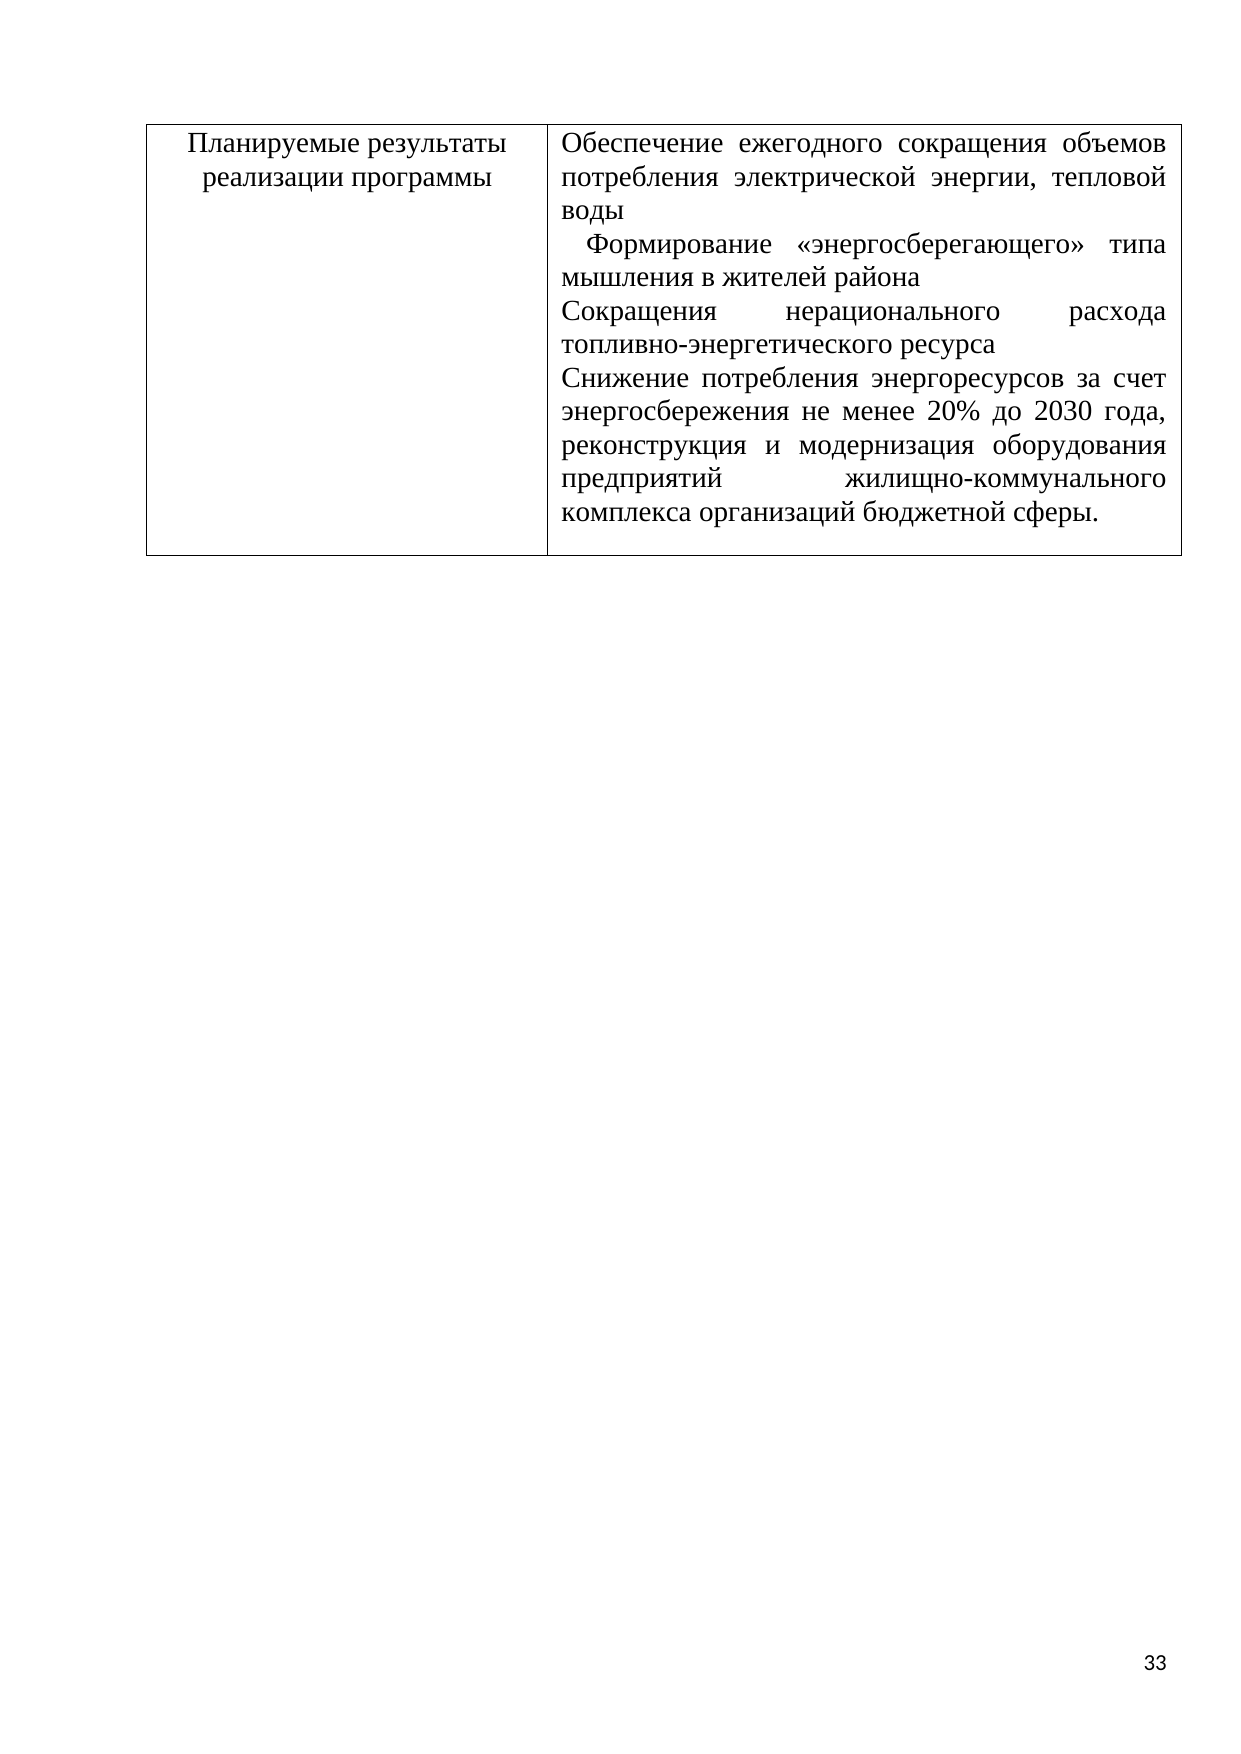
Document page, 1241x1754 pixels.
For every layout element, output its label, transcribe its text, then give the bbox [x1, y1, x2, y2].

table_cell Обеспечение ежегодного сокращения объемов потребления электрической энергии, тепловой воды Формирование «энергосберегающего» типа мышления в жителей района Сокращения нерационального расхода топливно-энергетического ресурса Снижение потребления энергоресурсов за счет энергосбережения не менее 20% до 2030 года, реконструкция и модернизация оборудования предприятий жилищно-коммунального комплекса организаций бюджетной сферы. [548, 125, 1181, 554]
table_cell Планируемые результаты реализации программы [147, 125, 547, 554]
